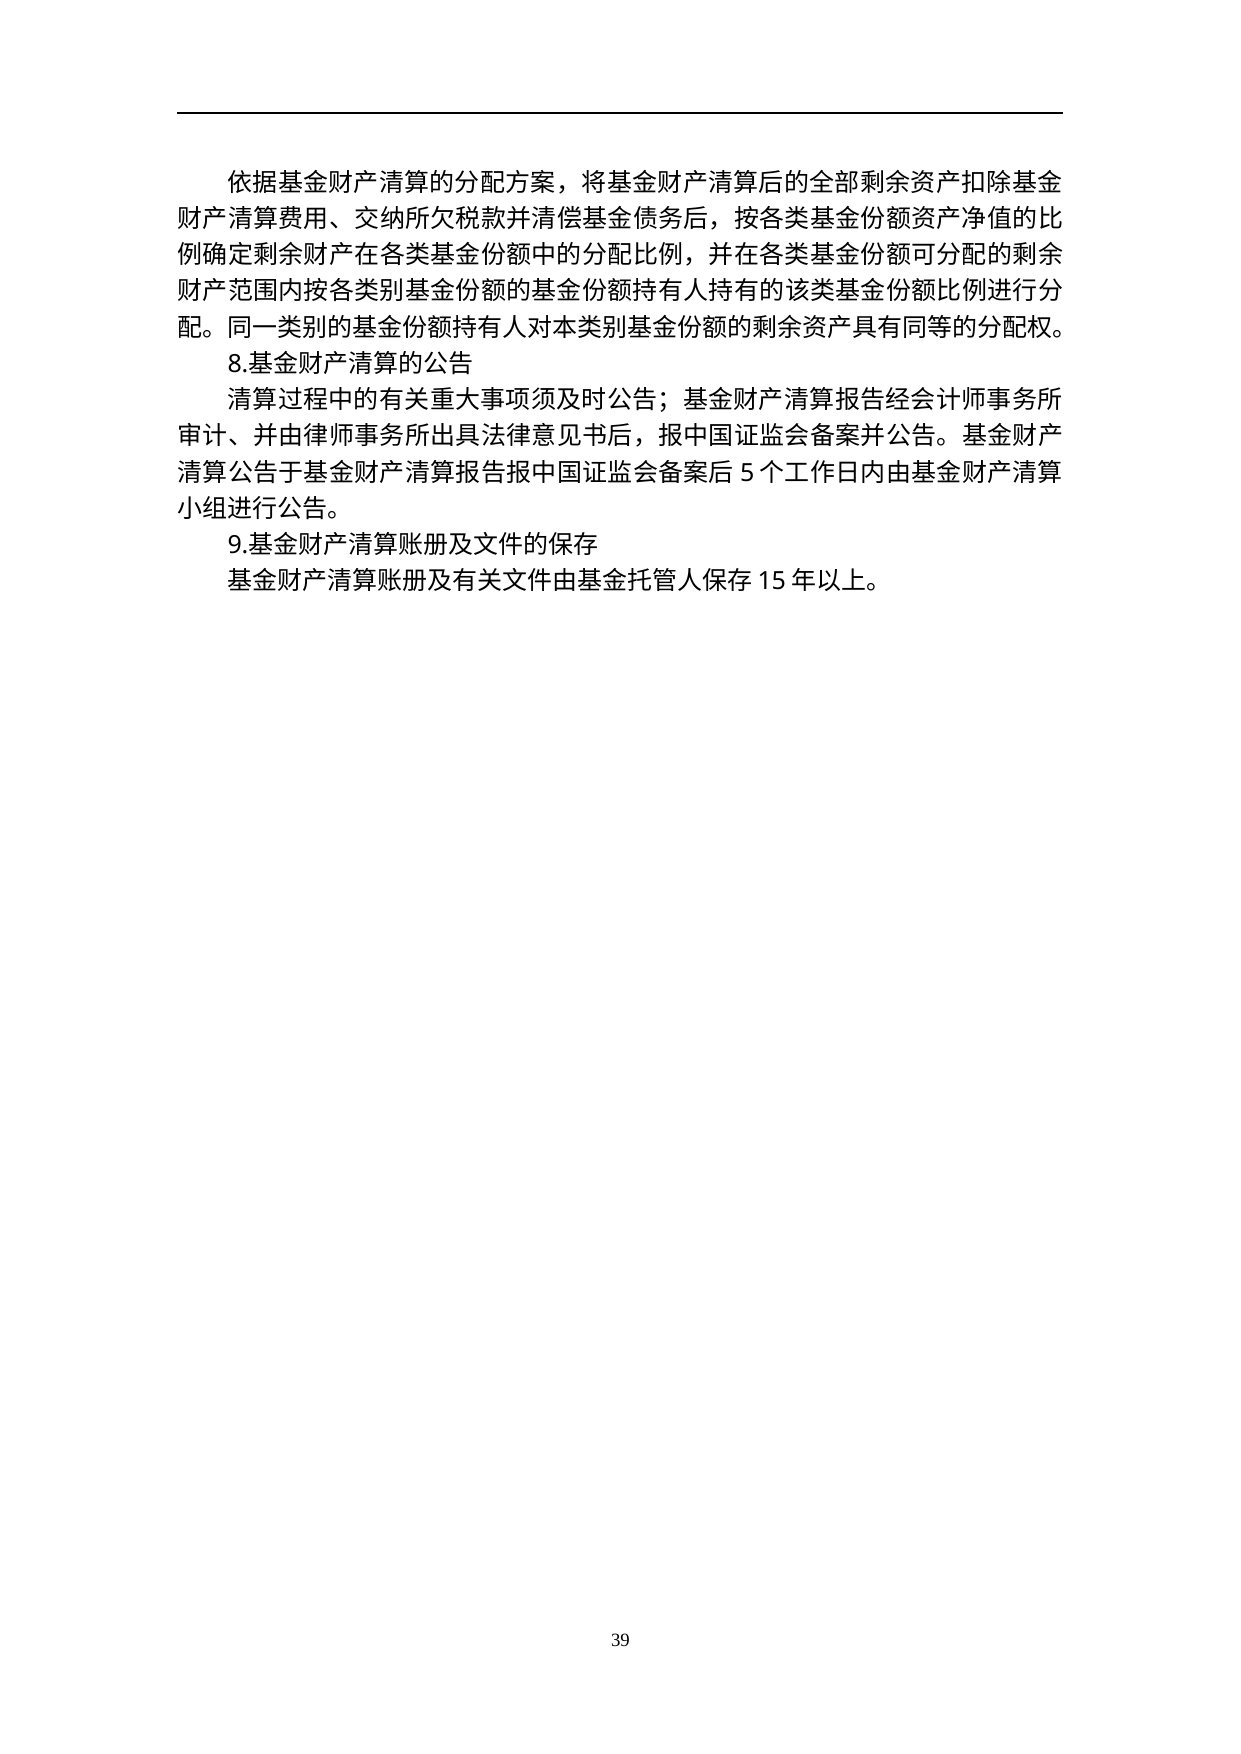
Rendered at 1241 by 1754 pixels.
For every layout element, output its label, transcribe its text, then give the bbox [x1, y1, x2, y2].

text 8.基金财产清算的公告 [177, 343, 1063, 379]
text 基金财产清算账册及有关文件由基金托管人保存15年以上。 [177, 561, 1063, 597]
text 9.基金财产清算账册及文件的保存 [177, 524, 1063, 561]
text 依据基金财产清算的分配方案，将基金财产清算后的全部剩余资产扣除基金财产清算费用、交纳所欠税款并清偿基金债务后，按各类基金份额资产净值的比例确定剩余财产在各类基金份额中的分配比例，并在各类基金份额可分配的剩余财产范围内按各类别基金份额的基金份额持有人持有的该类基金份额比例进行分配。同一类别的基金份额持有人对本类别基金份额的剩余资产具有同等的分配权。 [177, 162, 1063, 343]
text 清算过程中的有关重大事项须及时公告；基金财产清算报告经会计师事务所审计、并由律师事务所出具法律意见书后，报中国证监会备案并公告。基金财产清算公告于基金财产清算报告报中国证监会备案后5个工作日内由基金财产清算小组进行公告。 [177, 379, 1063, 524]
